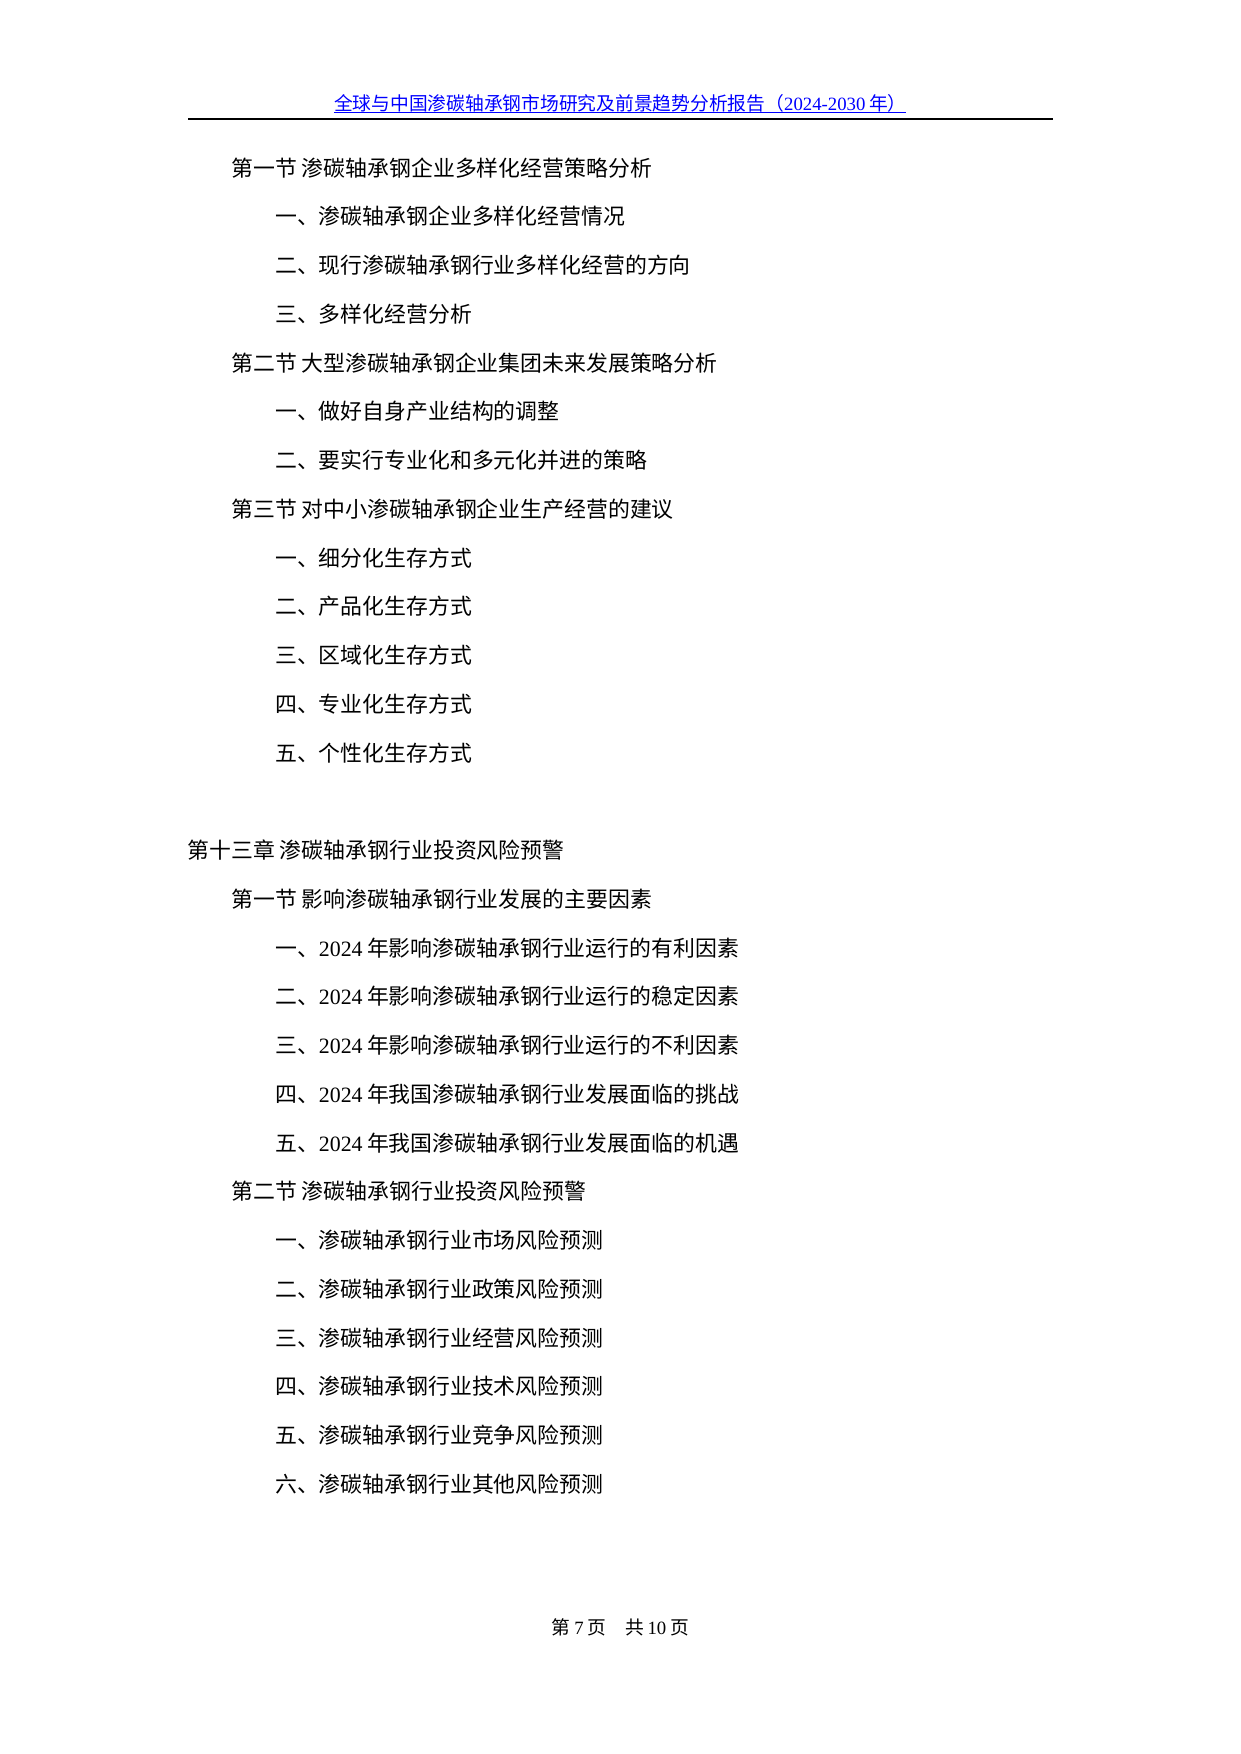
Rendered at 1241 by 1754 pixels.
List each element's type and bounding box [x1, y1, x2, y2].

text [187, 150, 1053, 1499]
